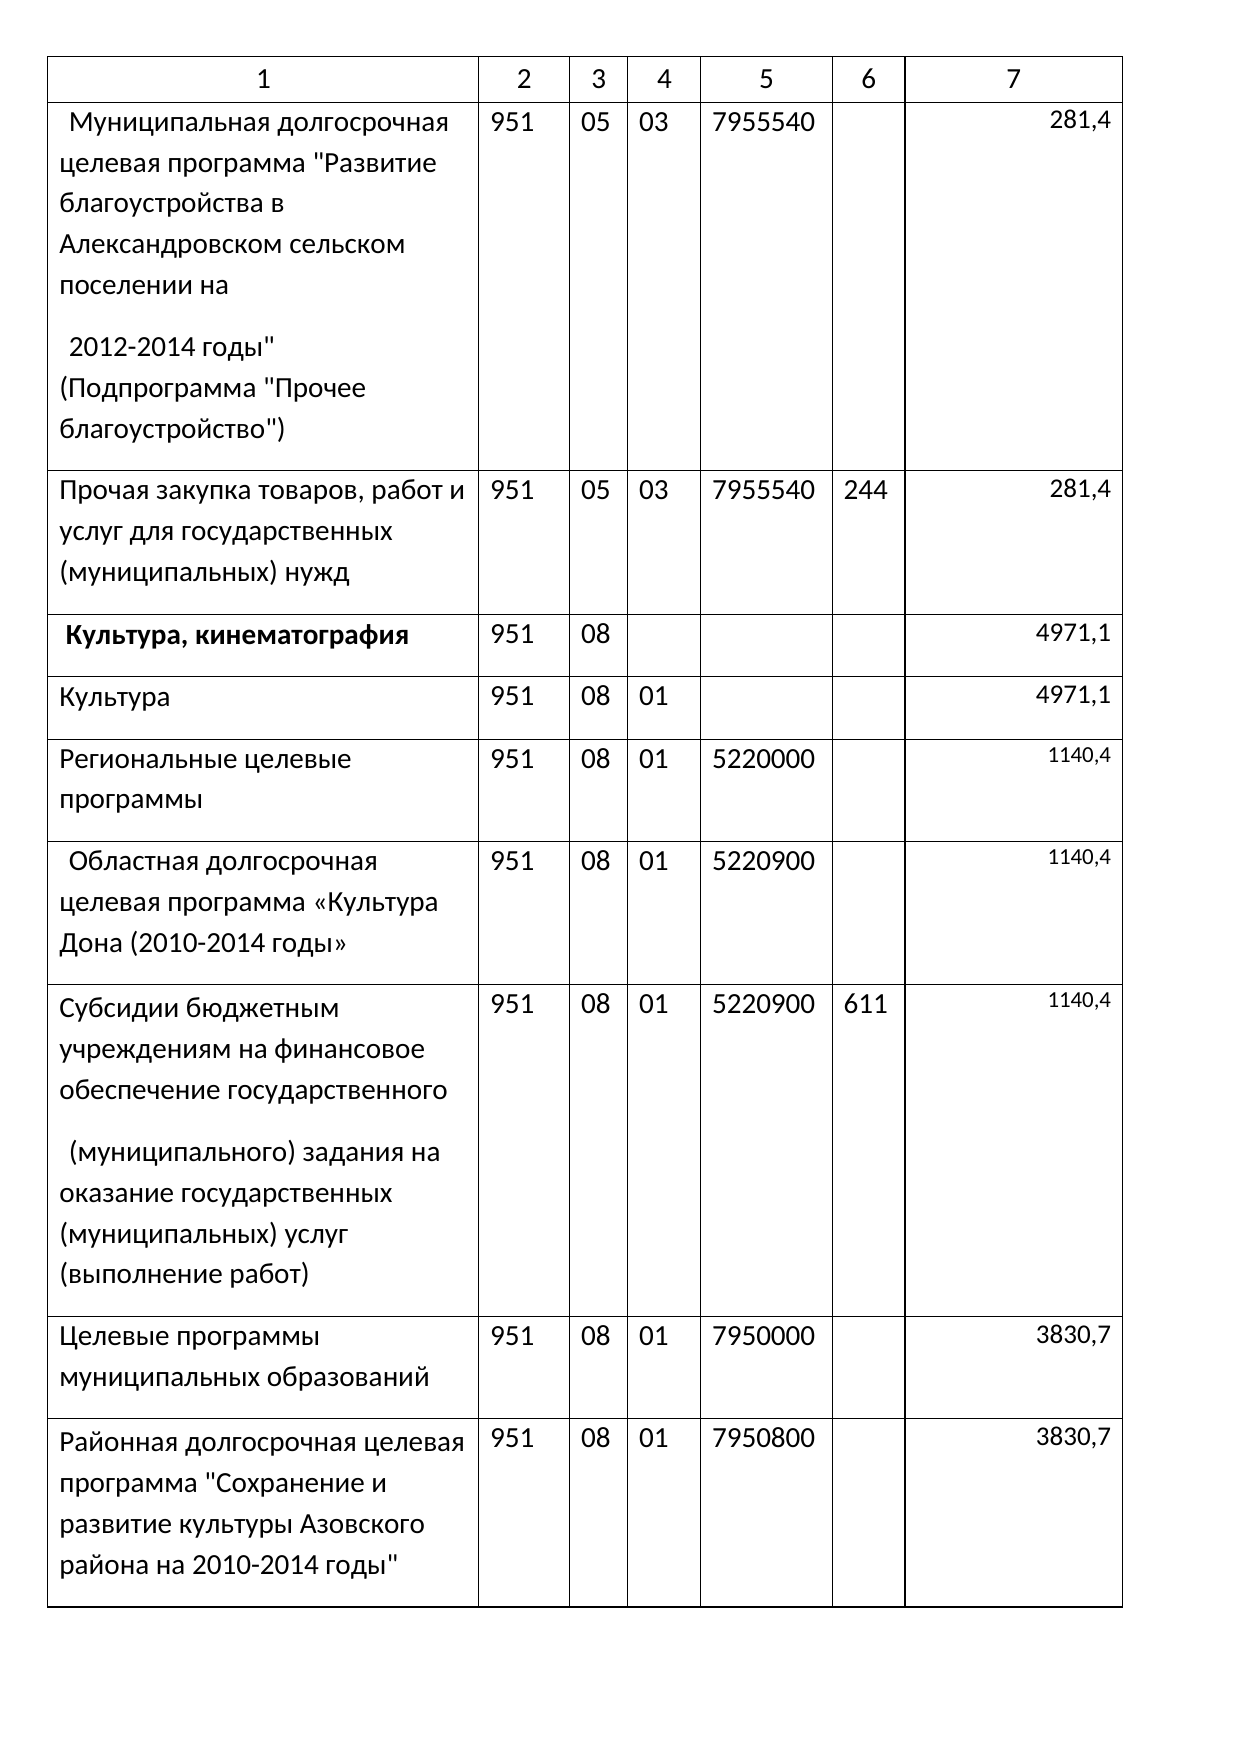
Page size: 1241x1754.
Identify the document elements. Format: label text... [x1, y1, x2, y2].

table_cell 1140,4 [906, 985, 1122, 1316]
table_cell 03 [628, 471, 700, 614]
table_cell Областная долгосрочная целевая программа «Культура Дона (2010-2014 годы» [48, 842, 478, 984]
table_cell Культура [48, 677, 478, 739]
table_cell 03 [628, 103, 700, 470]
table_cell 08 [570, 740, 627, 841]
table_cell Прочая закупка товаров, работ и услуг для государственных (муниципальных) нужд [48, 471, 478, 614]
table_header 2 [479, 57, 569, 102]
table_cell 7950000 [701, 1317, 832, 1418]
table_cell 08 [570, 1317, 627, 1418]
table_cell 5220000 [701, 740, 832, 841]
table_header 5 [701, 57, 832, 102]
table_cell Культура, кинематография [48, 615, 478, 676]
table_cell [833, 103, 904, 470]
table_cell 01 [628, 677, 700, 739]
table_cell Районная долгосрочная целевая программа "Сохранение и развитие культуры Азовского района на 2010-2014 годы" [48, 1419, 478, 1606]
table_cell [701, 677, 832, 739]
table_cell 08 [570, 842, 627, 984]
table_cell 01 [628, 1317, 700, 1418]
table_cell [833, 615, 904, 676]
table_header 4 [628, 57, 700, 102]
table_cell 08 [570, 677, 627, 739]
table_cell 951 [479, 740, 569, 841]
table_cell 5220900 [701, 842, 832, 984]
table_cell 7955540 [701, 471, 832, 614]
table_cell 08 [570, 985, 627, 1316]
table_cell 01 [628, 985, 700, 1316]
table_header 3 [570, 57, 627, 102]
table_cell 281,4 [906, 103, 1122, 470]
table_cell 08 [570, 615, 627, 676]
table_cell 951 [479, 1419, 569, 1606]
table_cell 01 [628, 740, 700, 841]
table_cell 01 [628, 1419, 700, 1606]
table_cell 08 [570, 1419, 627, 1606]
table_cell 4971,1 [906, 615, 1122, 676]
table_cell Целевые программы муниципальных образований [48, 1317, 478, 1418]
table_cell 3830,7 [906, 1317, 1122, 1418]
table_cell 951 [479, 103, 569, 470]
table_cell 951 [479, 842, 569, 984]
table_cell Субсидии бюджетным учреждениям на финансовое обеспечение государственного (муниципального) задания на оказание государственных (муниципальных) услуг (выполнение работ) [48, 985, 478, 1316]
table_cell Муниципальная долгосрочная целевая программа "Развитие благоустройства в Александровском сельском поселении на 2012-2014 годы" (Подпрограмма "Прочее благоустройство") [48, 103, 478, 470]
table_cell 4971,1 [906, 677, 1122, 739]
table_cell 1140,4 [906, 740, 1122, 841]
table_cell [701, 615, 832, 676]
table_cell [833, 842, 904, 984]
table_cell [833, 1419, 904, 1606]
table_header 1 [48, 57, 478, 102]
table_header 6 [833, 57, 904, 102]
table_cell 7955540 [701, 103, 832, 470]
table_cell 244 [833, 471, 904, 614]
table_cell 1140,4 [906, 842, 1122, 984]
table_cell [833, 740, 904, 841]
table_cell 611 [833, 985, 904, 1316]
table_cell [833, 1317, 904, 1418]
table_cell [628, 615, 700, 676]
table_header 7 [906, 57, 1122, 102]
table_cell 951 [479, 471, 569, 614]
table_cell [833, 677, 904, 739]
table_cell 3830,7 [906, 1419, 1122, 1606]
table_cell 05 [570, 103, 627, 470]
table_cell 281,4 [906, 471, 1122, 614]
table_cell 951 [479, 1317, 569, 1418]
table_cell 951 [479, 615, 569, 676]
table_cell 951 [479, 677, 569, 739]
table_cell Региональные целевые программы [48, 740, 478, 841]
table_cell 951 [479, 985, 569, 1316]
table_cell 01 [628, 842, 700, 984]
table_cell 5220900 [701, 985, 832, 1316]
table_cell 7950800 [701, 1419, 832, 1606]
table_cell 05 [570, 471, 627, 614]
